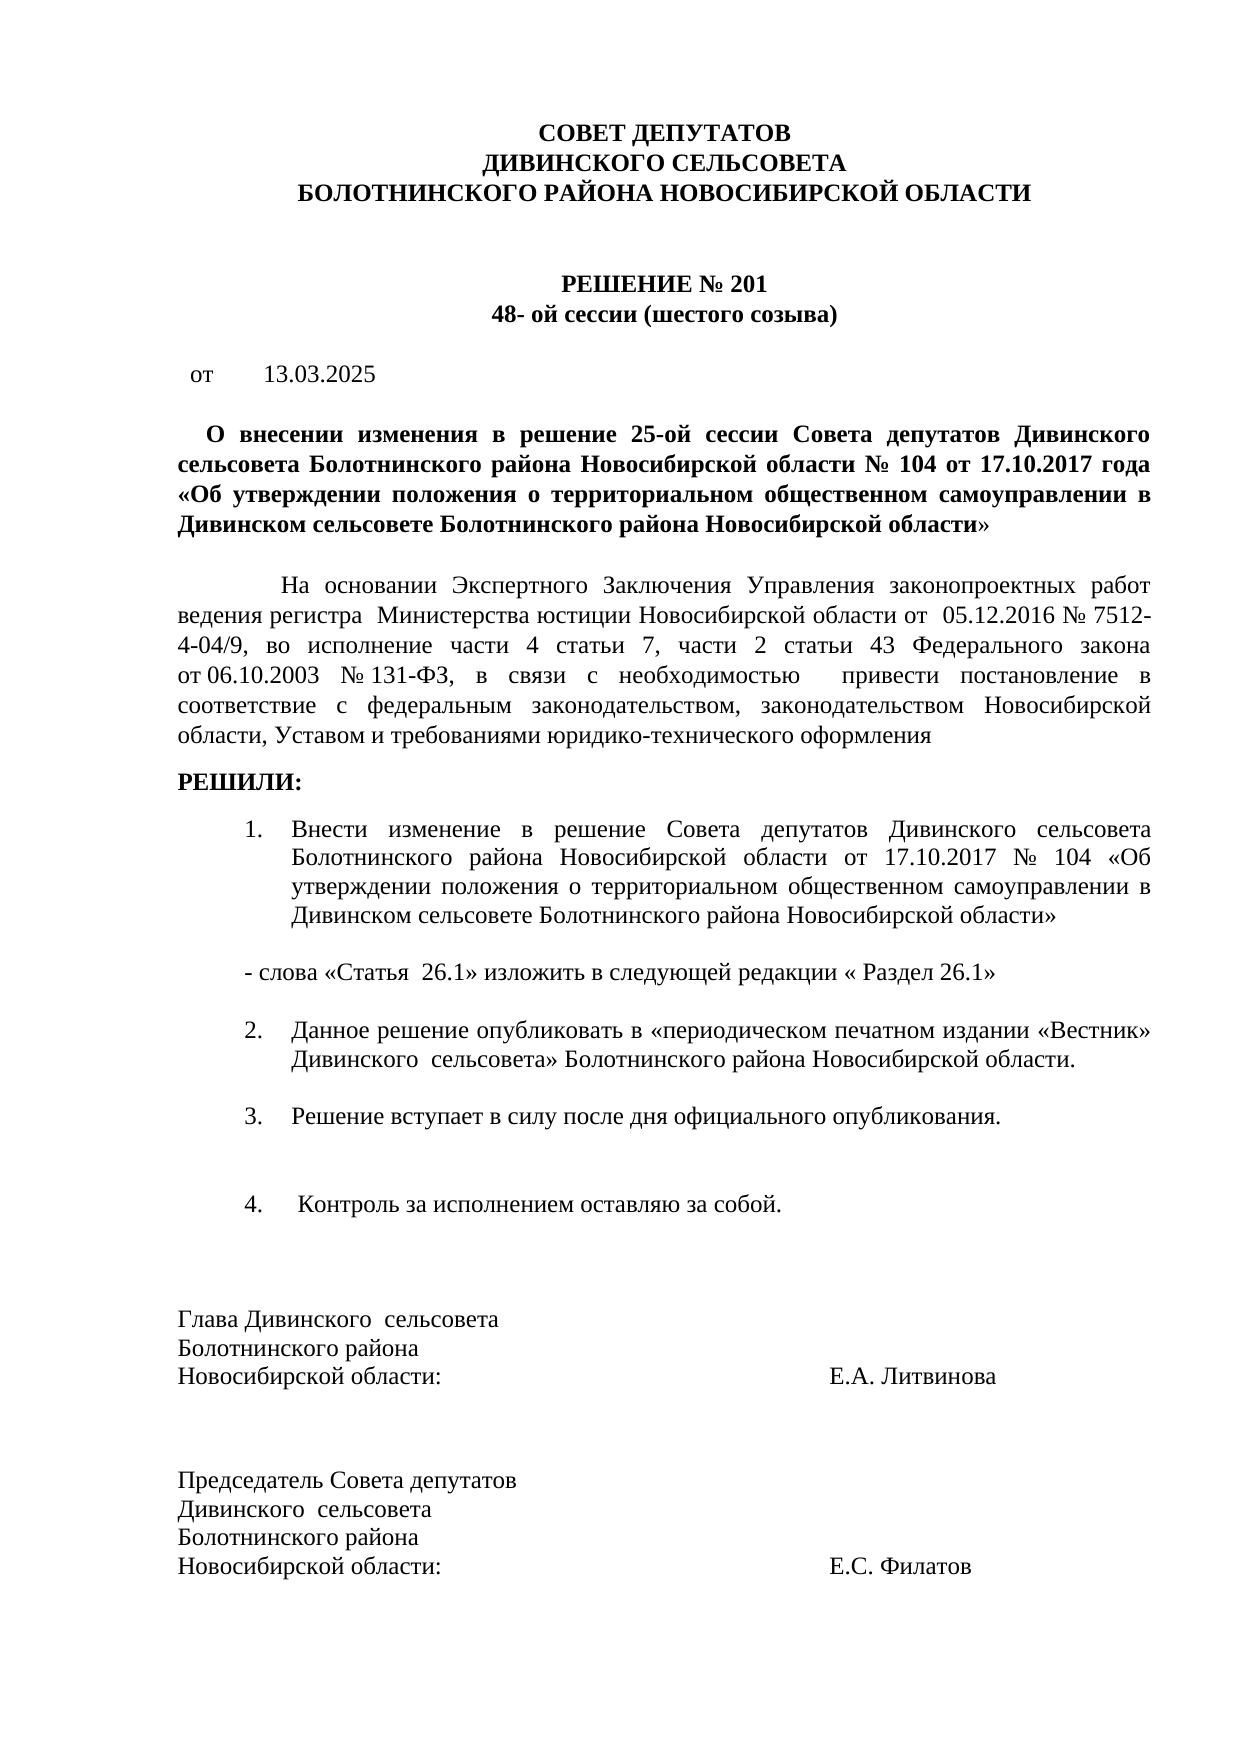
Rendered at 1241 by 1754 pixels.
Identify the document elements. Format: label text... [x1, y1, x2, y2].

text РЕШИЛИ: [177, 767, 1152, 796]
text Болотнинского района [177, 1333, 1152, 1361]
text Председатель Совета депутатов [177, 1465, 1152, 1494]
text Новосибирской области: Е.А. Литвинова [177, 1361, 1152, 1390]
text ДИВИНСКОГО СЕЛЬСОВЕТА [177, 148, 1152, 177]
text Дивинского сельсовета [177, 1494, 1152, 1522]
text Болотнинского района [177, 1522, 1152, 1551]
text На основании Экспертного Заключения Управления законопроектных работ ведения регистра Министерства юстиции Новосибирской области от 05.12.2016 № 7512-4-04/9, во исполнение части 4 статьи 7, части 2 статьи 43 Федерального закона от 06.10.2003 № 131-ФЗ, в связи с необходимостью привести постановление в соответствие с федеральным законодательством, законодательством Новосибирской области, Уставом и требованиями юридико-технического оформления [177, 570, 1152, 749]
list Данное решение опубликовать в «периодическом печатном издании «Вестник» Дивинского сельсовета» Болотнинского района Новосибирской области. [244, 1015, 1152, 1072]
text Новосибирской области: Е.С. Филатов [177, 1551, 1152, 1580]
text РЕШЕНИЕ № 201 [177, 269, 1152, 297]
text СОВЕТ ДЕПУТАТОВ [177, 118, 1152, 147]
text Глава Дивинского сельсовета [177, 1304, 1152, 1333]
text от 13.03.2025 [177, 359, 1152, 388]
text - слова «Статья 26.1» изложить в следующей редакции « Раздел 26.1» [244, 957, 1152, 986]
list Контроль за исполнением оставляю за собой. [244, 1189, 1152, 1218]
text 48- ой сессии (шестого созыва) [177, 299, 1152, 327]
text БОЛОТНИНСКОГО РАЙОНА НОВОСИБИРСКОЙ ОБЛАСТИ [177, 178, 1152, 207]
list Внести изменение в решение Совета депутатов Дивинского сельсовета Болотнинского района Новосибирской области от 17.10.2017 № 104 «Об утверждении положения о территориальном общественном самоуправлении в Дивинском сельсовете Болотнинского района Новосибирской области» [244, 814, 1152, 929]
list Решение вступает в силу после дня официального опубликования. [244, 1101, 1152, 1130]
text О внесении изменения в решение 25-ой сессии Совета депутатов Дивинского сельсовета Болотнинского района Новосибирской области № 104 от 17.10.2017 года «Об утверждении положения о территориальном общественном самоуправлении в Дивинском сельсовете Болотнинского района Новосибирской области» [177, 419, 1152, 538]
